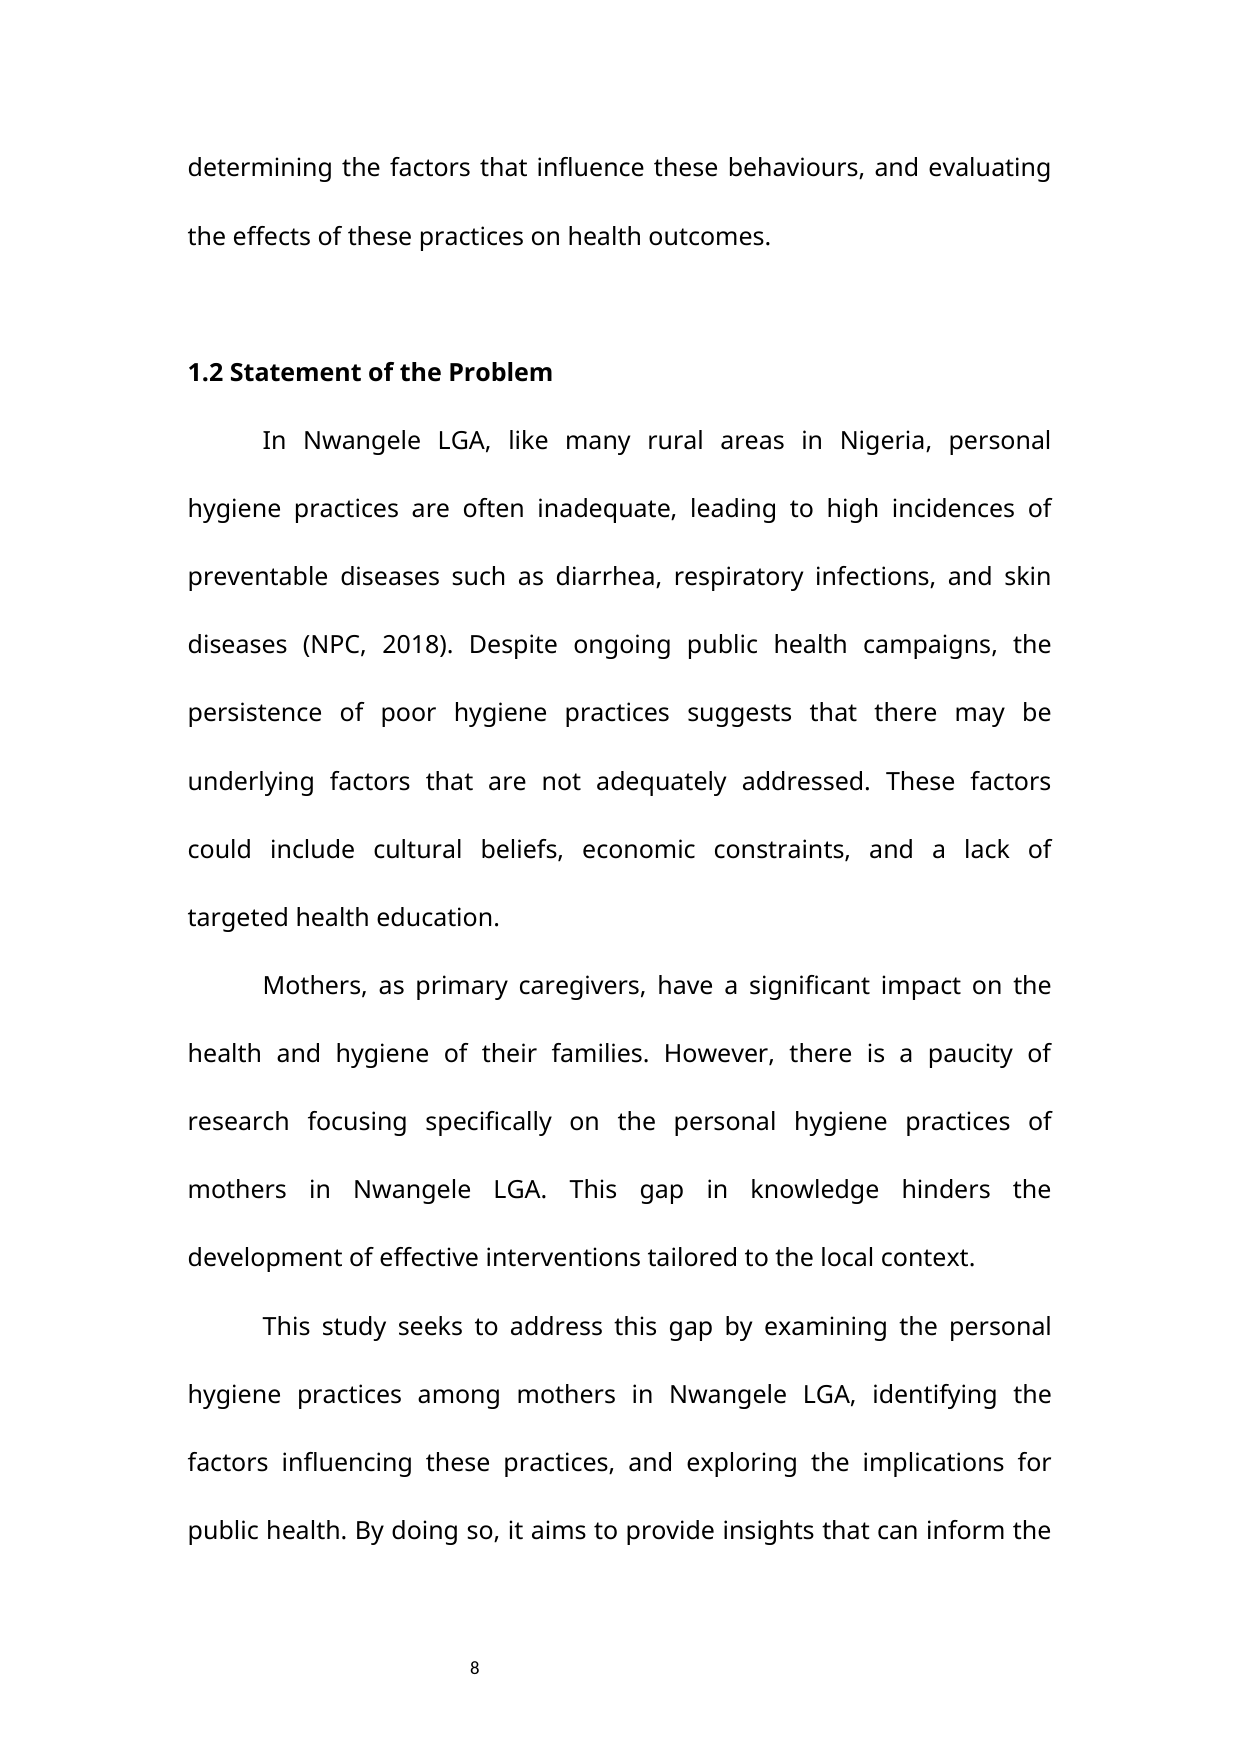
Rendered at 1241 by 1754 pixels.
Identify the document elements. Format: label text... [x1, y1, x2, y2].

text In Nwangele LGA, like many rural areas in Nigeria, personal hygiene practices are often inadequate, leading to high incidences of preventable diseases such as diarrhea, respiratory infections, and skin diseases (NPC, 2018). Despite ongoing public health campaigns, the persistence of poor hygiene practices suggests that there may be underlying factors that are not adequately addressed. These factors could include cultural beliefs, economic constraints, and a lack of targeted health education. [187, 422, 1053, 933]
text Mothers, as primary caregivers, have a significant impact on the health and hygiene of their families. However, there is a paucity of research focusing specifically on the personal hygiene practices of mothers in Nwangele LGA. This gap in knowledge hinders the development of effective interventions tailored to the local context. [187, 967, 1053, 1274]
text 1.2 Statement of the Problem [187, 354, 1053, 388]
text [187, 1308, 1053, 1547]
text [187, 150, 1053, 252]
